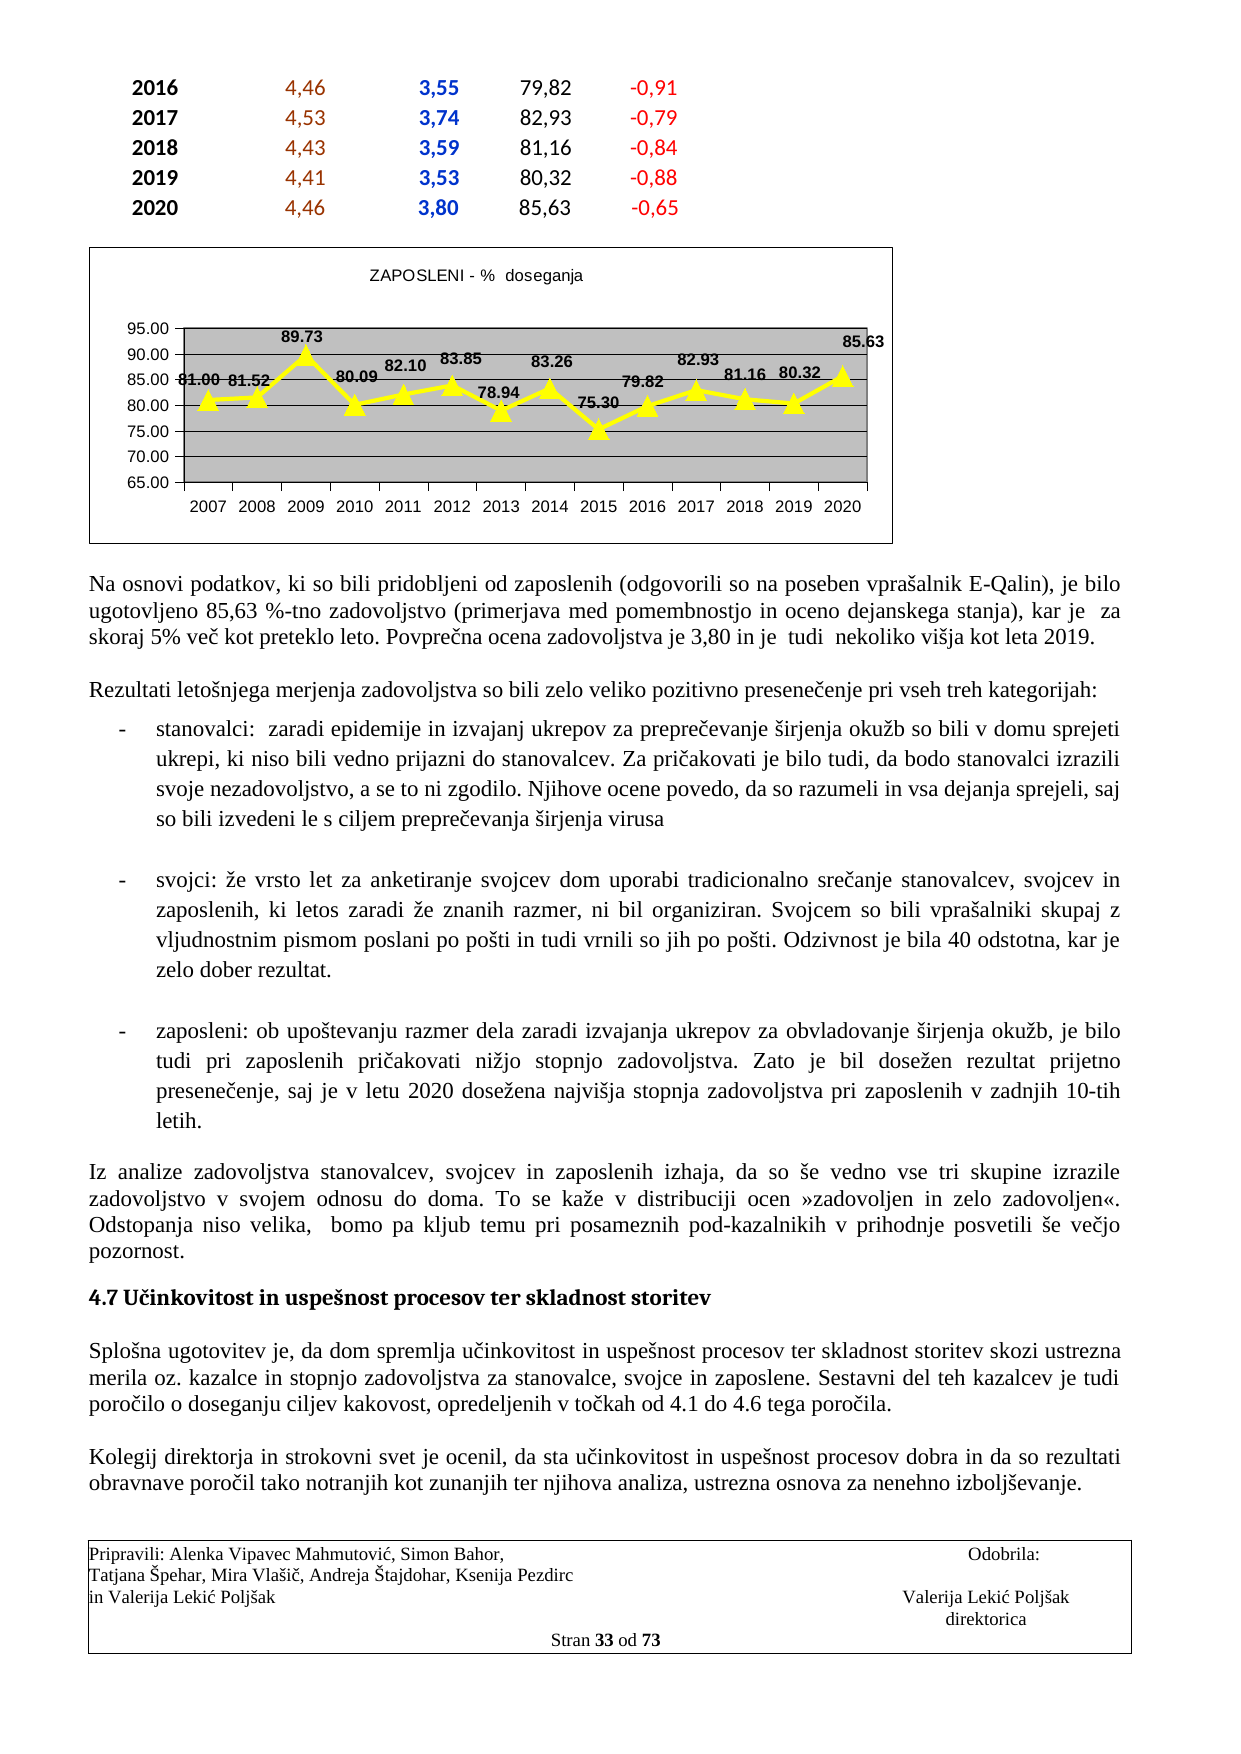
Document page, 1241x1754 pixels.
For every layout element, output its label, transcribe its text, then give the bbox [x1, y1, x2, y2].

list svojci: že vrsto let za anketiranje svojcev dom uporabi tradicionalno srečanje stanovalcev, svojcev in zaposlenih, ki letos zaradi že znanih razmer, ni bil organiziran. Svojcem so bili vprašalniki skupaj z vljudnostnim pismom poslani po pošti in tudi vrnili so jih po pošti. Odzivnost je bila 40 odstotna, kar je zelo dober rezultat. [118, 866, 1122, 983]
table_cell 2019 [87, 161, 222, 191]
table_cell 4,43 [223, 131, 388, 161]
table_cell -0,88 [601, 161, 706, 191]
table_cell 85,63 [489, 191, 585, 221]
table_cell 4,41 [223, 161, 388, 191]
text Iz analize zadovoljstva stanovalcev, svojcev in zaposlenih izhaja, da so še vedno vse tri skupine izrazile zadovoljstvo v svojem odnosu do doma. To se kaže v distribuciji ocen »zadovoljen in zelo zadovoljen«. Odstopanja niso velika, bomo pa kljub temu pri posameznih pod-kazalnikih v prihodnje posvetili še večjo pozornost. [89, 1158, 1122, 1264]
table_cell 3,74 [388, 101, 490, 131]
subtitle 4.7 Učinkovitost in uspešnost procesov ter skladnost storitev [89, 1285, 1122, 1311]
table_cell 4,53 [223, 101, 388, 131]
text Rezultati letošnjega merjenja zadovoljstva so bili zelo veliko pozitivno presenečenje pri vseh treh kategorijah: [89, 676, 1122, 702]
table_cell 82,93 [490, 101, 601, 131]
table_cell -0,84 [601, 131, 706, 161]
table_cell 81,16 [490, 131, 601, 161]
list zaposleni: ob upoštevanju razmer dela zaradi izvajanja ukrepov za obvladovanje širjenja okužb, je bilo tudi pri zaposlenih pričakovati nižjo stopnjo zadovoljstva. Zato je bil dosežen rezultat prijetno presenečenje, saj je v letu 2020 dosežena najvišja stopnja zadovoljstva pri zaposlenih v zadnjih 10-tih letih. [118, 1017, 1122, 1134]
list stanovalci: zaradi epidemije in izvajanj ukrepov za preprečevanje širjenja okužb so bili v domu sprejeti ukrepi, ki niso bili vedno prijazni do stanovalcev. Za pričakovati je bilo tudi, da bodo stanovalci izrazili svoje nezadovoljstvo, a se to ni zgodilo. Njihove ocene povedo, da so razumeli in vsa dejanja sprejeli, saj so bili izvedeni le s ciljem preprečevanja širjenja virusa [118, 715, 1122, 832]
table_cell 79,82 [490, 71, 601, 101]
table_cell 3,53 [388, 161, 490, 191]
table_cell 2018 [87, 131, 222, 161]
table_cell 4,46 [223, 71, 388, 101]
table_cell 3,80 [387, 191, 489, 221]
table_cell 3,59 [388, 131, 490, 161]
table_cell -0,91 [601, 71, 706, 101]
table_cell 80,32 [490, 161, 601, 191]
table_cell 3,55 [388, 71, 490, 101]
text Splošna ugotovitev je, da dom spremlja učinkovitost in uspešnost procesov ter skladnost storitev skozi ustrezna merila oz. kazalce in stopnjo zadovoljstva za stanovalce, svojce in zaposlene. Sestavni del teh kazalcev je tudi poročilo o doseganju ciljev kakovost, opredeljenih v točkah od 4.1 do 4.6 tega poročila. [89, 1337, 1122, 1416]
table_cell -0,65 [585, 191, 689, 221]
table_cell 2020 [87, 191, 222, 221]
table_cell 2017 [87, 101, 222, 131]
text Kolegij direktorja in strokovni svet je ocenil, da sta učinkovitost in uspešnost procesov dobra in da so rezultati obravnave poročil tako notranjih kot zunanjih ter njihova analiza, ustrezna osnova za nenehno izboljševanje. [89, 1443, 1122, 1496]
table_cell 4,46 [223, 191, 387, 221]
text Na osnovi podatkov, ki so bili pridobljeni od zaposlenih (odgovorili so na poseben vprašalnik E-Qalin), je bilo ugotovljeno 85,63 %-tno zadovoljstvo (primerjava med pomembnostjo in oceno dejanskega stanja), kar je za skoraj 5% več kot preteklo leto. Povprečna ocena zadovoljstva je 3,80 in je tudi nekoliko višja kot leta 2019. [89, 570, 1122, 649]
table_cell -0,79 [601, 101, 706, 131]
table_cell 2016 [87, 71, 222, 101]
